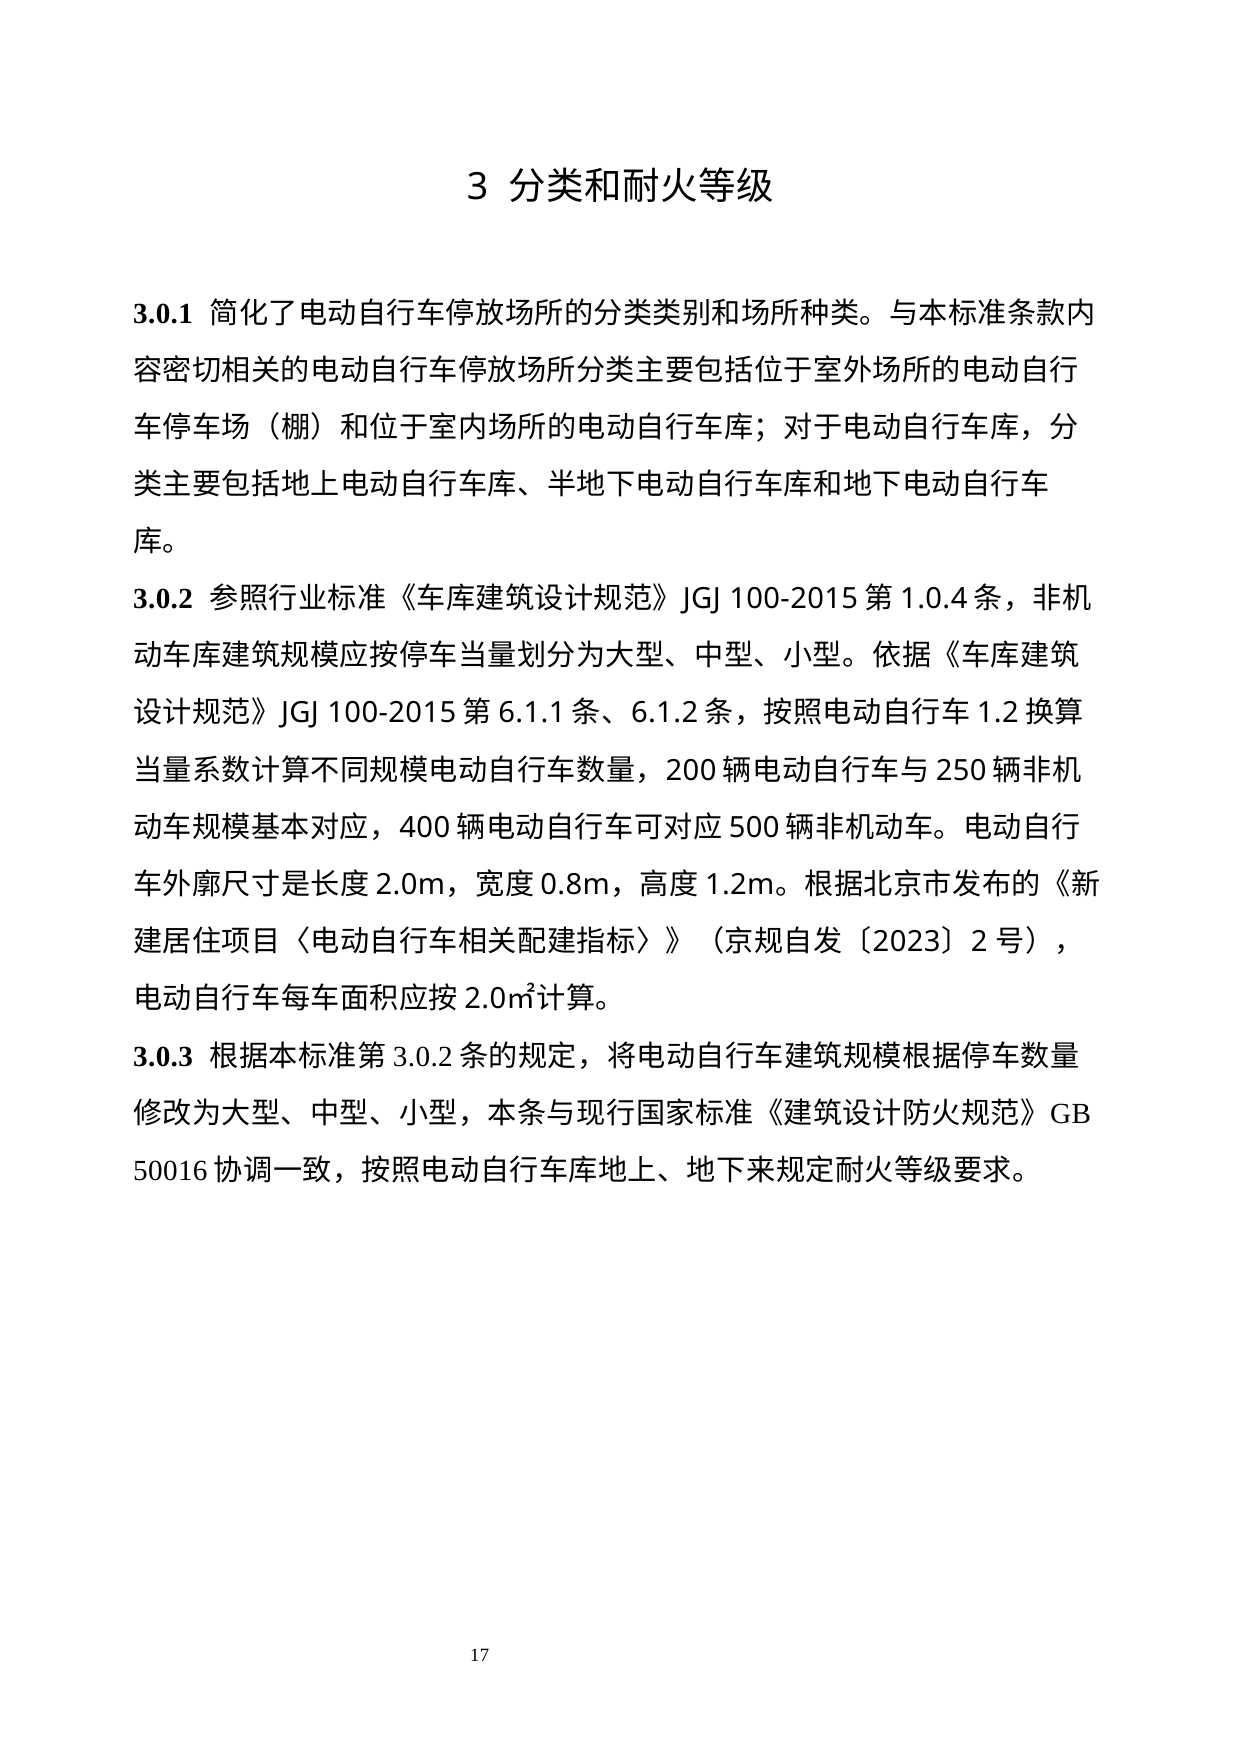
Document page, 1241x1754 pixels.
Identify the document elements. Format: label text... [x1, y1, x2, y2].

text 3 分类和耐火等级 [133, 149, 1107, 217]
text 3.0.1 简化了电动自行车停放场所的分类类别和场所种类。与本标准条款内容密切相关的电动自行车停放场所分类主要包括位于室外场所的电动自行车停车场（棚）和位于室内场所的电动自行车库；对于电动自行车库，分类主要包括地上电动自行车库、半地下电动自行车库和地下电动自行车库。 [133, 289, 1107, 560]
text 3.0.2 参照行业标准《车库建筑设计规范》JGJ 100-2015第1.0.4条，非机动车库建筑规模应按停车当量划分为大型、中型、小型。依据《车库建筑设计规范》JGJ 100-2015第6.1.1条、6.1.2条，按照电动自行车1.2换算当量系数计算不同规模电动自行车数量，200辆电动自行车与250辆非机动车规模基本对应，400辆电动自行车可对应500辆非机动车。电动自行车外廓尺寸是长度2.0m，宽度0.8m，高度1.2m。根据北京市发布的《新建居住项目〈电动自行车相关配建指标〉》（京规自发〔2023〕2 号），电动自行车每车面积应按2.0㎡计算。 [133, 575, 1107, 1017]
text 3.0.3 根据本标准第3.0.2条的规定，将电动自行车建筑规模根据停车数量修改为大型、中型、小型，本条与现行国家标准《建筑设计防火规范》GB 50016协调一致，按照电动自行车库地上、地下来规定耐火等级要求。 [133, 1032, 1107, 1189]
